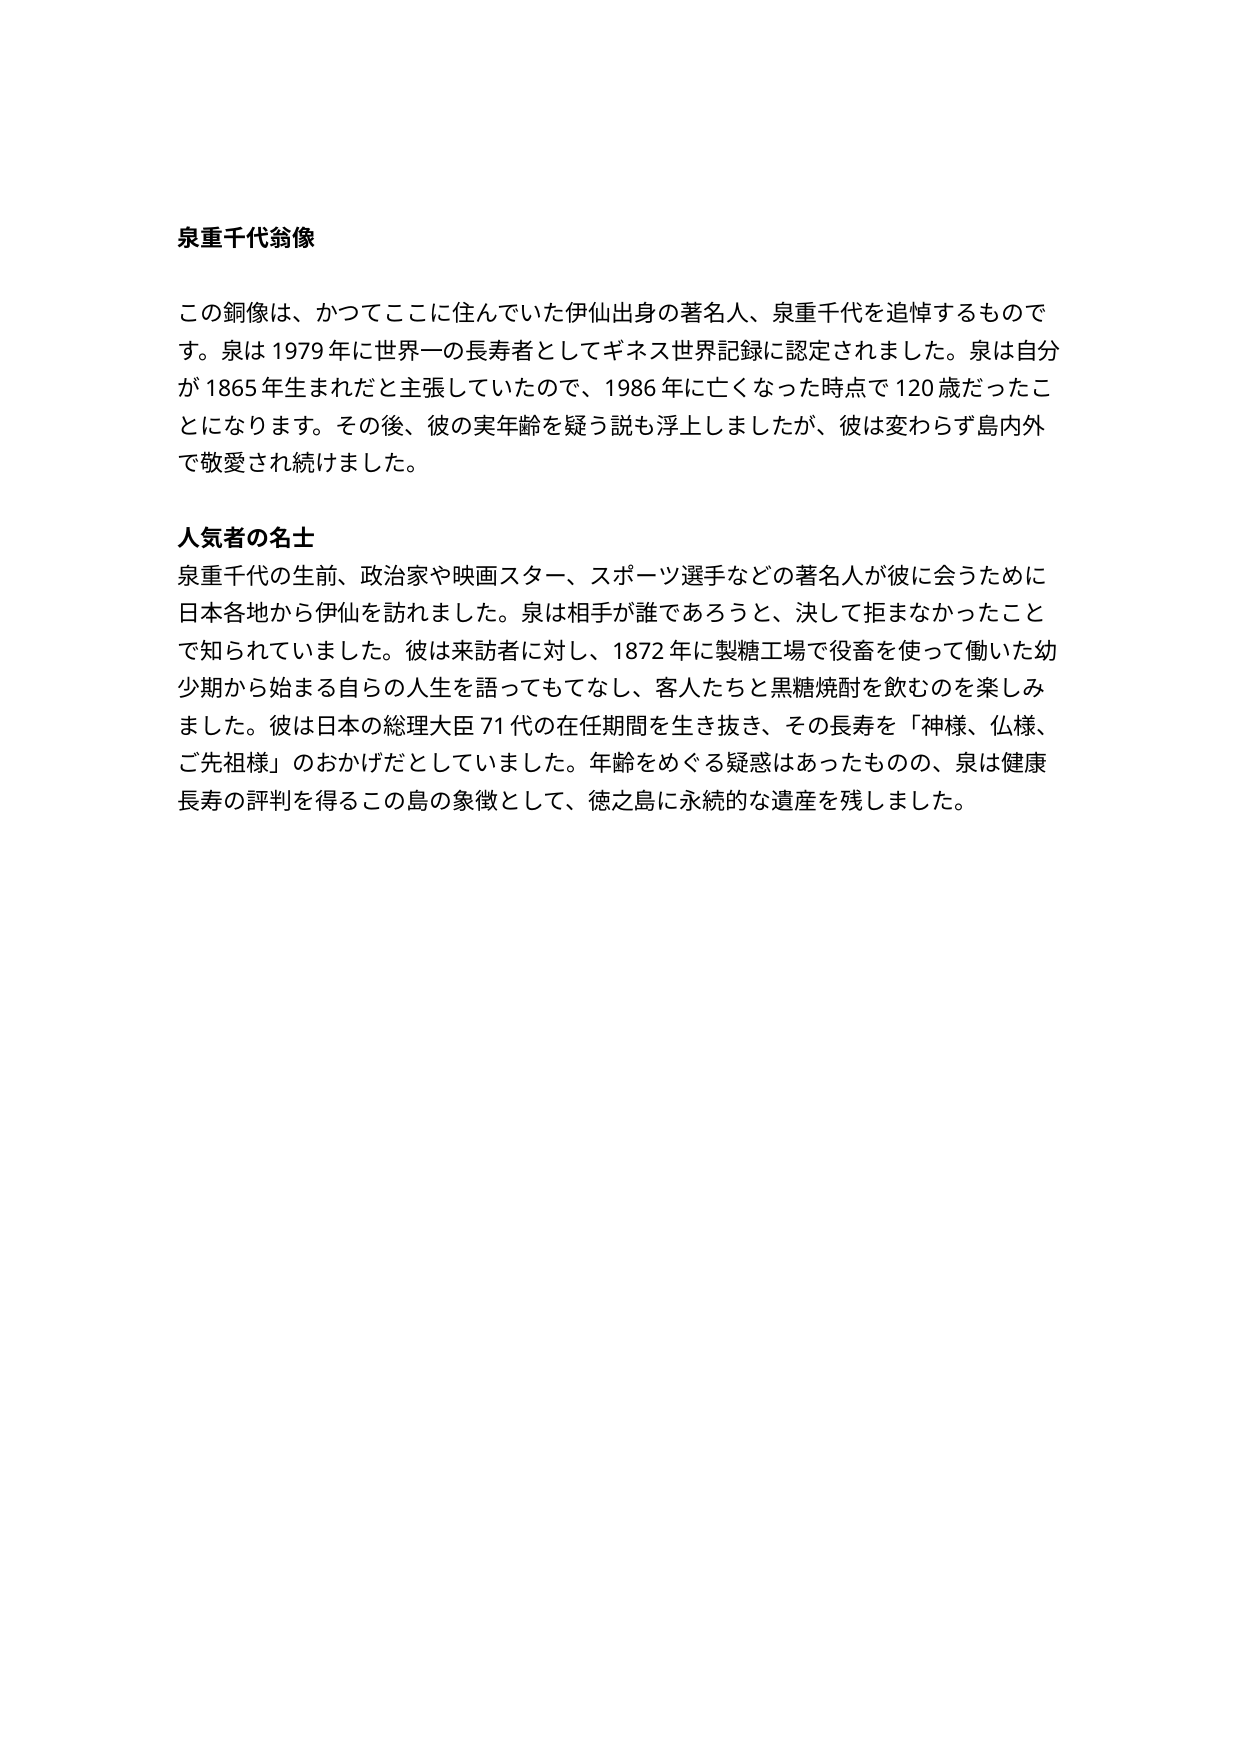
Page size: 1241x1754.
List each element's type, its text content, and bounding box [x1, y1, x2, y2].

text 泉重千代翁像 [177, 217, 1063, 254]
text この銅像は、かつてここに住んでいた伊仙出身の著名人、泉重千代を追悼するものです。泉は1979年に世界一の長寿者としてギネス世界記録に認定されました。泉は自分が1865年生まれだと主張していたので、1986年に亡くなった時点で120歳だったことになります。その後、彼の実年齢を疑う説も浮上しましたが、彼は変わらず島内外で敬愛され続けました。 [177, 292, 1063, 479]
text 泉重千代の生前、政治家や映画スター、スポーツ選手などの著名人が彼に会うために日本各地から伊仙を訪れました。泉は相手が誰であろうと、決して拒まなかったことで知られていました。彼は来訪者に対し、1872年に製糖工場で役畜を使って働いた幼少期から始まる自らの人生を語ってもてなし、客人たちと黒糖焼酎を飲むのを楽しみました。彼は日本の総理大臣71代の在任期間を生き抜き、その長寿を「神様、仏様、ご先祖様」のおかげだとしていました。年齢をめぐる疑惑はあったものの、泉は健康長寿の評判を得るこの島の象徴として、徳之島に永続的な遺産を残しました。 [177, 554, 1063, 817]
text 人気者の名士 [177, 517, 1063, 554]
